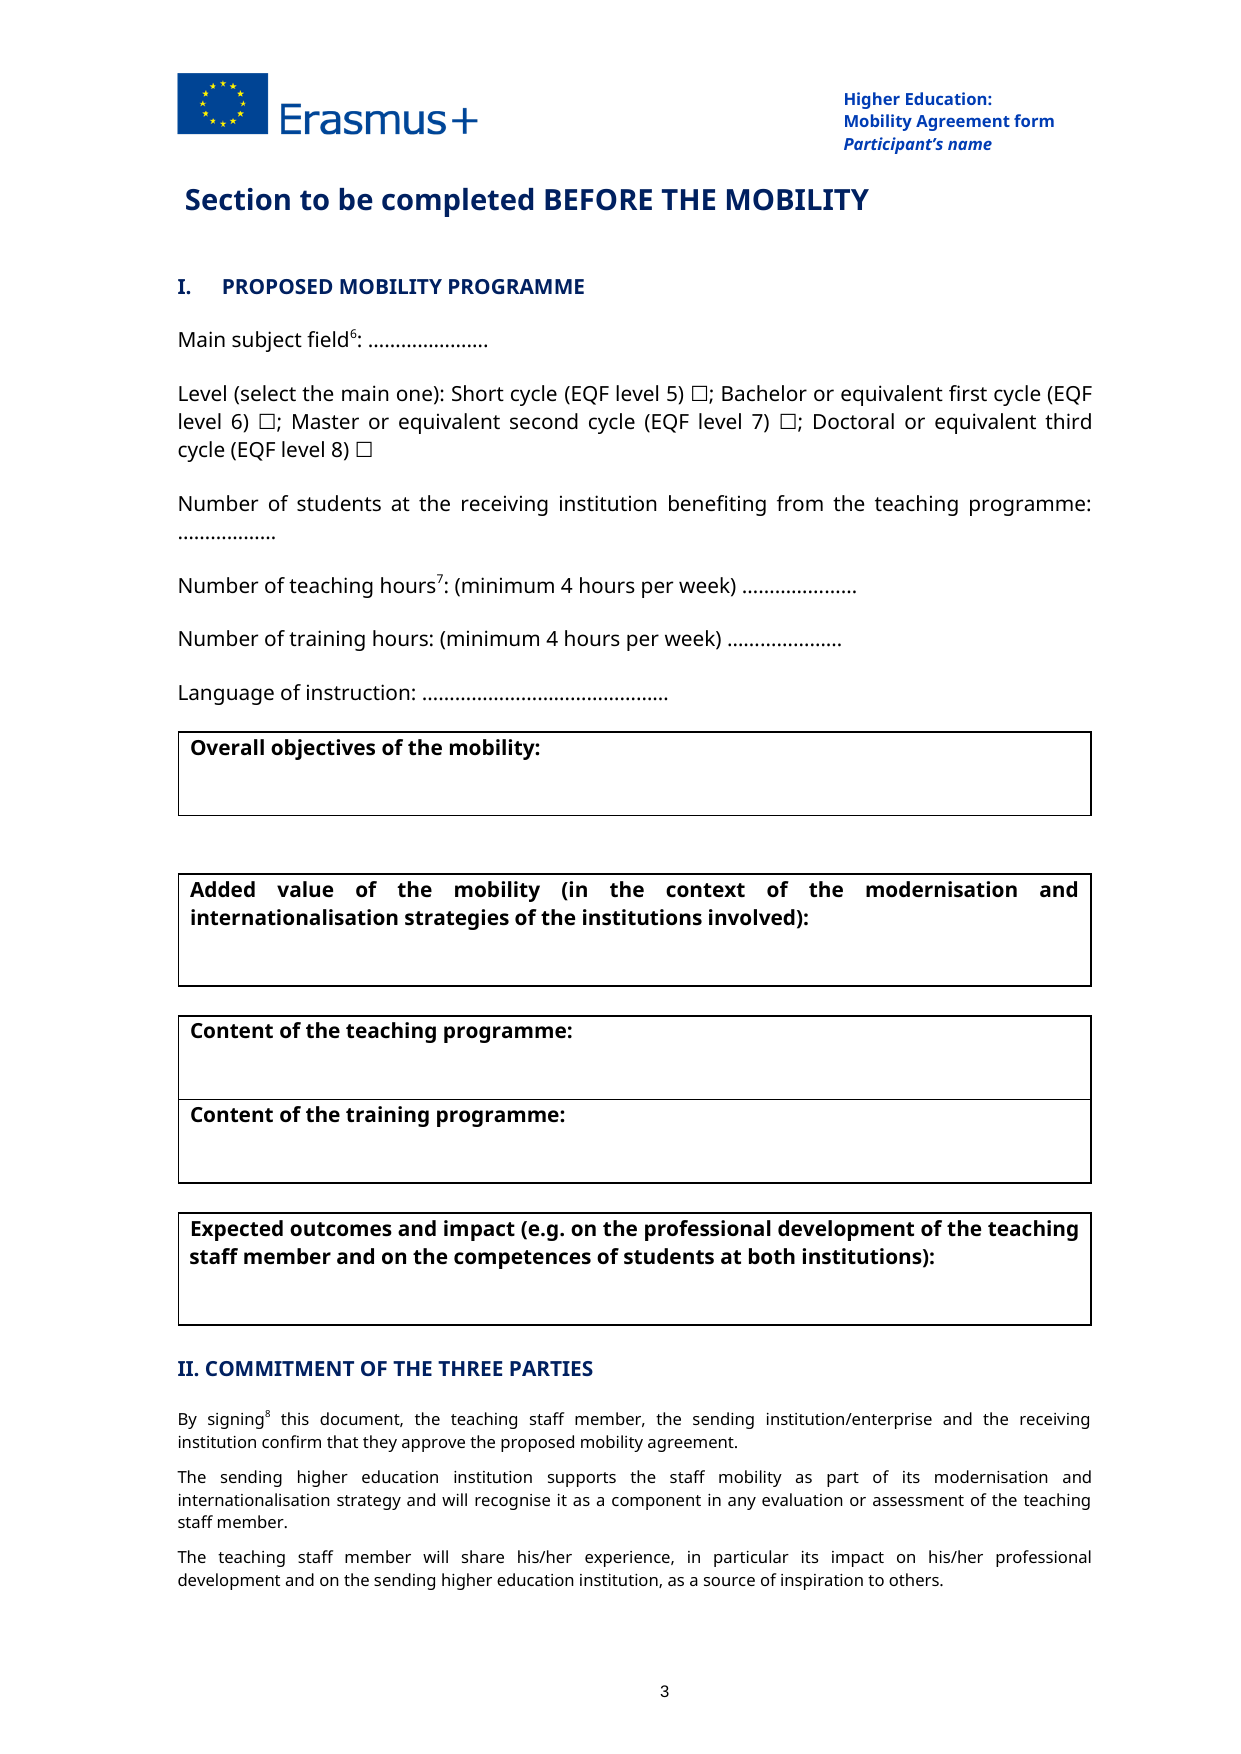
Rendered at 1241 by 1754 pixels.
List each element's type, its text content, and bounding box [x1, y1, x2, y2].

table_header Expected outcomes and impact (e.g. on the professional development of the teaching staff member and on the competences of students at both institutions): [179, 1214, 1090, 1324]
text The teaching staff member will share his/her experience, in particular its impact on his/her professional development and on the sending higher education institution, as a source of inspiration to others. [177, 1546, 1092, 1591]
text Number of teaching hours: (minimum 4 hours per week) ………………… [177, 571, 1092, 599]
text The sending higher education institution supports the staff mobility as part of its modernisation and internationalisation strategy and will recognise it as a component in any evaluation or assessment of the teaching staff member. [177, 1465, 1092, 1533]
text Number of students at the receiving institution benefiting from the teaching programme: ……………… [177, 489, 1092, 546]
table_header Added value of the mobility (in the context of the modernisation and internationalisation strategies of the institutions involved): [179, 875, 1090, 985]
text Main subject field: …………………. [177, 325, 1092, 354]
subtitle I. PROPOSED MOBILITY PROGRAMME [177, 272, 1092, 300]
table_header Overall objectives of the mobility: [179, 733, 1090, 815]
text II. COMMITMENT OF THE THREE PARTIES [177, 1326, 1092, 1382]
text Level (select the main one): Short cycle (EQF level 5) ; Bachelor or equivalent first cycle (EQF level 6) ; Master or equivalent second cycle (EQF level 7) ; Doctoral or equivalent third cycle (EQF level 8) [177, 379, 1092, 464]
text Number of training hours: (minimum 4 hours per week) ………………… [177, 624, 1092, 653]
table_header Content of the teaching programme: [179, 1017, 1090, 1098]
picture [177, 73, 478, 135]
table_cell Content of the training programme: [179, 1100, 1090, 1182]
text Section to be completed BEFORE THE MOBILITY [177, 179, 1196, 218]
text By signing this document, the teaching staff member, the sending institution/enterprise and the receiving institution confirm that they approve the proposed mobility agreement. [177, 1407, 1092, 1453]
text Language of instruction: ……………………………………… [177, 678, 1092, 706]
